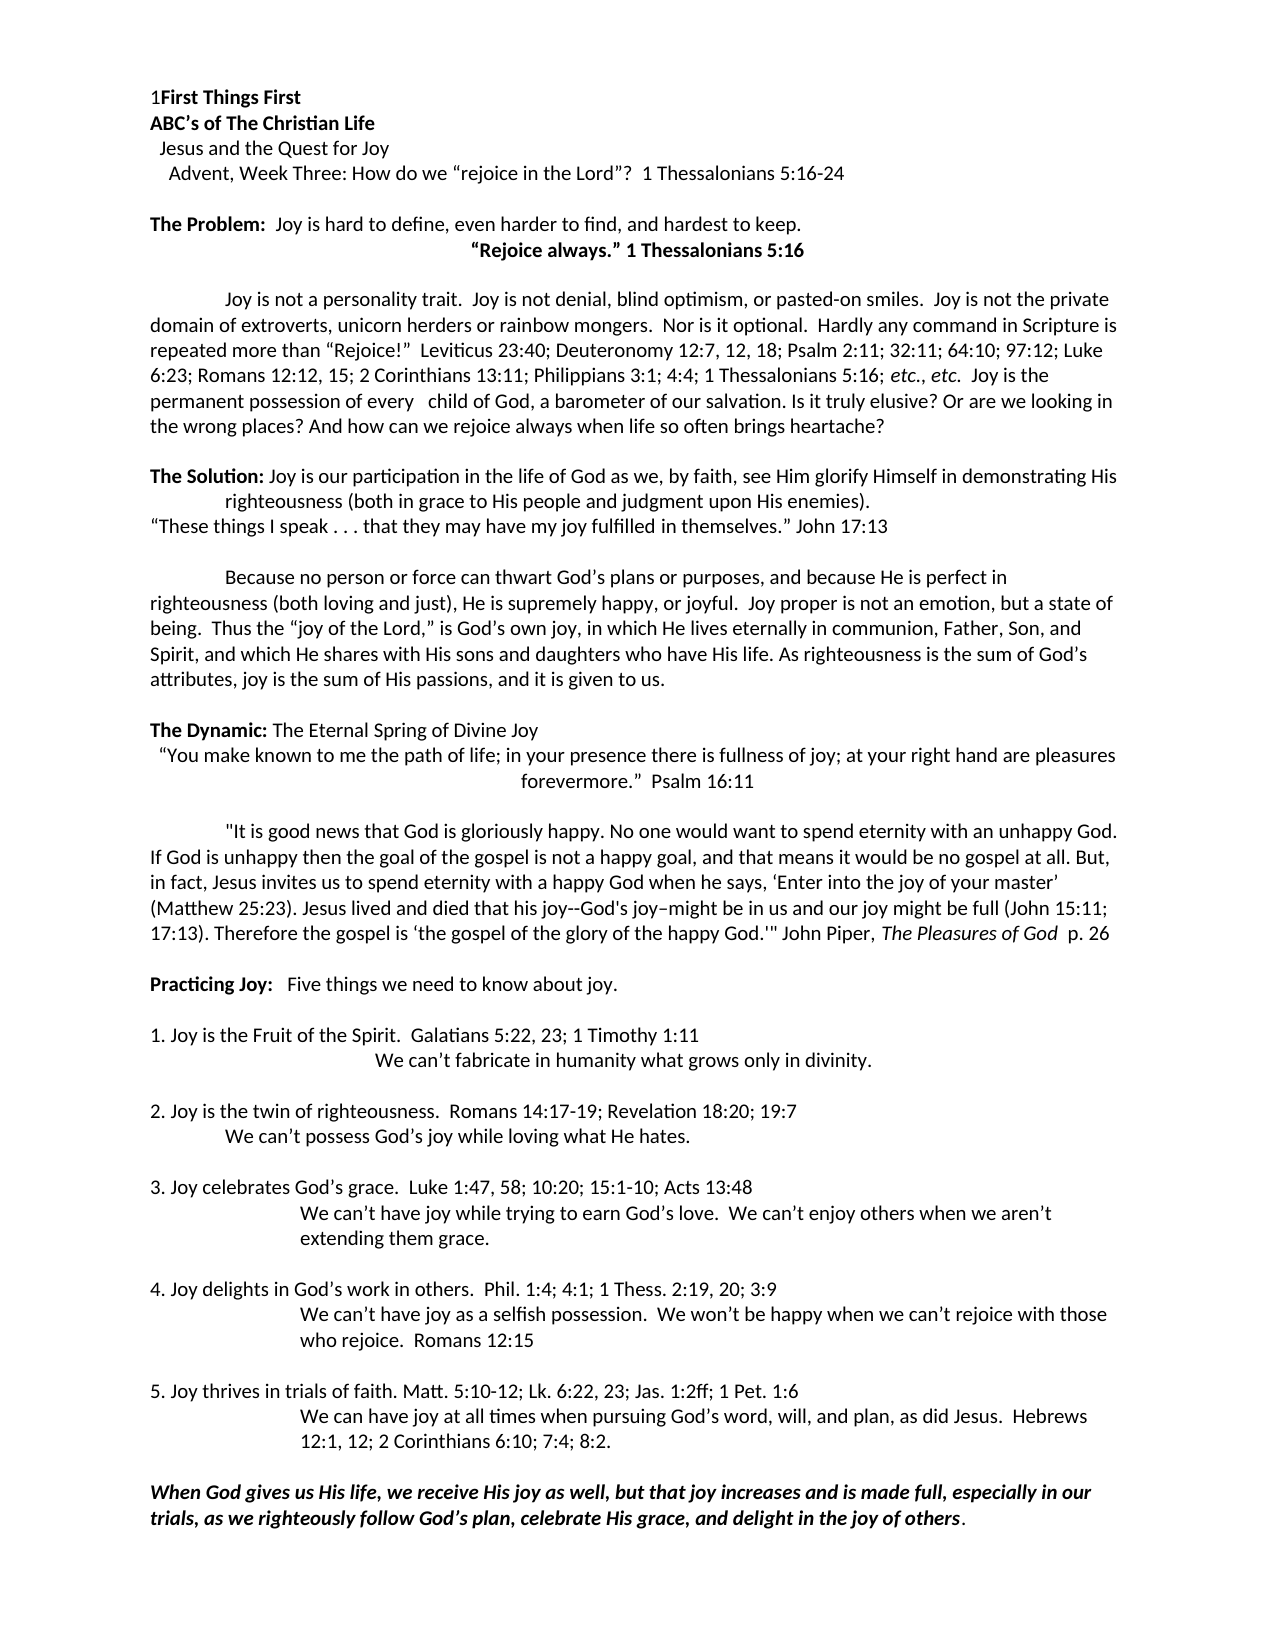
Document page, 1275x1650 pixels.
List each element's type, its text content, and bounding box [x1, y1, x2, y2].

text First Things First [150, 84, 1125, 110]
text Practicing Joy: Five things we need to know about joy. [150, 971, 1125, 997]
text ABC’s of The Christian Life [150, 110, 1125, 135]
text The Solution: Joy is our participation in the life of God as we, by faith, see Him glorify Himself in demonstrating His righteousness (both in grace to His people and judgment upon His enemies). [150, 463, 1125, 514]
text When God gives us His life, we receive His joy as well, but that joy increases and is made full, especially in our trials, as we righteously follow God’s plan, celebrate His grace, and delight in the joy of others. [150, 1479, 1125, 1530]
text 3. Joy celebrates God’s grace. Luke 1:47, 58; 10:20; 15:1-10; Acts 13:48 [150, 1174, 1125, 1200]
text We can’t possess God’s joy while loving what He hates. [0, 1124, 1125, 1149]
text We can’t have joy while trying to earn God’s love. We can’t enjoy others when we aren’t extending them grace. [0, 1200, 1125, 1251]
text We can’t fabricate in humanity what grows only in divinity. [0, 1047, 1125, 1073]
text 4. Joy delights in God’s work in others. Phil. 1:4; 4:1; 1 Thess. 2:19, 20; 3:9 [150, 1276, 1125, 1302]
text Jesus and the Quest for Joy [150, 135, 1125, 161]
text 1. Joy is the Fruit of the Spirit. Galatians 5:22, 23; 1 Timothy 1:11 [150, 1022, 1125, 1047]
text “You make known to me the path of life; in your presence there is fullness of joy; at your right hand are pleasures forevermore.” Psalm 16:11 [150, 742, 1125, 793]
text “Rejoice always.” 1 Thessalonians 5:16 [150, 237, 1125, 262]
text The Problem: Joy is hard to define, even harder to find, and hardest to keep. [150, 211, 1125, 237]
text Advent, Week Three: How do we “rejoice in the Lord”? 1 Thessalonians 5:16-24 [150, 161, 1125, 186]
text The Dynamic: The Eternal Spring of Divine Joy [150, 717, 1125, 742]
text We can have joy at all times when pursuing God’s word, will, and plan, as did Jesus. Hebrews 12:1, 12; 2 Corinthians 6:10; 7:4; 8:2. [0, 1403, 1125, 1454]
text Joy is not a personality trait. Joy is not denial, blind optimism, or pasted-on smiles. Joy is not the private domain of extroverts, unicorn herders or rainbow mongers. Nor is it optional. Hardly any command in Scripture is repeated more than “Rejoice!” Leviticus 23:40; Deuteronomy 12:7, 12, 18; Psalm 2:11; 32:11; 64:10; 97:12; Luke 6:23; Romans 12:12, 15; 2 Corinthians 13:11; Philippians 3:1; 4:4; 1 Thessalonians 5:16; etc., etc. Joy is the permanent possession of every child of God, a barometer of our salvation. Is it truly elusive? Or are we looking in the wrong places? And how can we rejoice always when life so often brings heartache? [150, 286, 1125, 439]
text “These things I speak . . . that they may have my joy fulfilled in themselves.” John 17:13 [150, 514, 1125, 539]
text 2. Joy is the twin of righteousness. Romans 14:17-19; Revelation 18:20; 19:7 [150, 1098, 1125, 1124]
text Because no person or force can thwart God’s plans or purposes, and because He is perfect in righteousness (both loving and just), He is supremely happy, or joyful. Joy proper is not an emotion, but a state of being. Thus the “joy of the Lord,” is God’s own joy, in which He lives eternally in communion, Father, Son, and Spirit, and which He shares with His sons and daughters who have His life. As righteousness is the sum of God’s attributes, joy is the sum of His passions, and it is given to us. [150, 564, 1125, 692]
text 5. Joy thrives in trials of faith. Matt. 5:10-12; Lk. 6:22, 23; Jas. 1:2ff; 1 Pet. 1:6 [150, 1378, 1125, 1403]
text "It is good news that God is gloriously happy. No one would want to spend eternity with an unhappy God. If God is unhappy then the goal of the gospel is not a happy goal, and that means it would be no gospel at all. But, in fact, Jesus invites us to spend eternity with a happy God when he says, ‘Enter into the joy of your master’ (Matthew 25:23). Jesus lived and died that his joy--God's joy–might be in us and our joy might be full (John 15:11; 17:13). Therefore the gospel is ‘the gospel of the glory of the happy God.'" John Piper, The Pleasures of God p. 26 [150, 819, 1125, 946]
text We can’t have joy as a selfish possession. We won’t be happy when we can’t rejoice with those who rejoice. Romans 12:15 [0, 1302, 1125, 1352]
